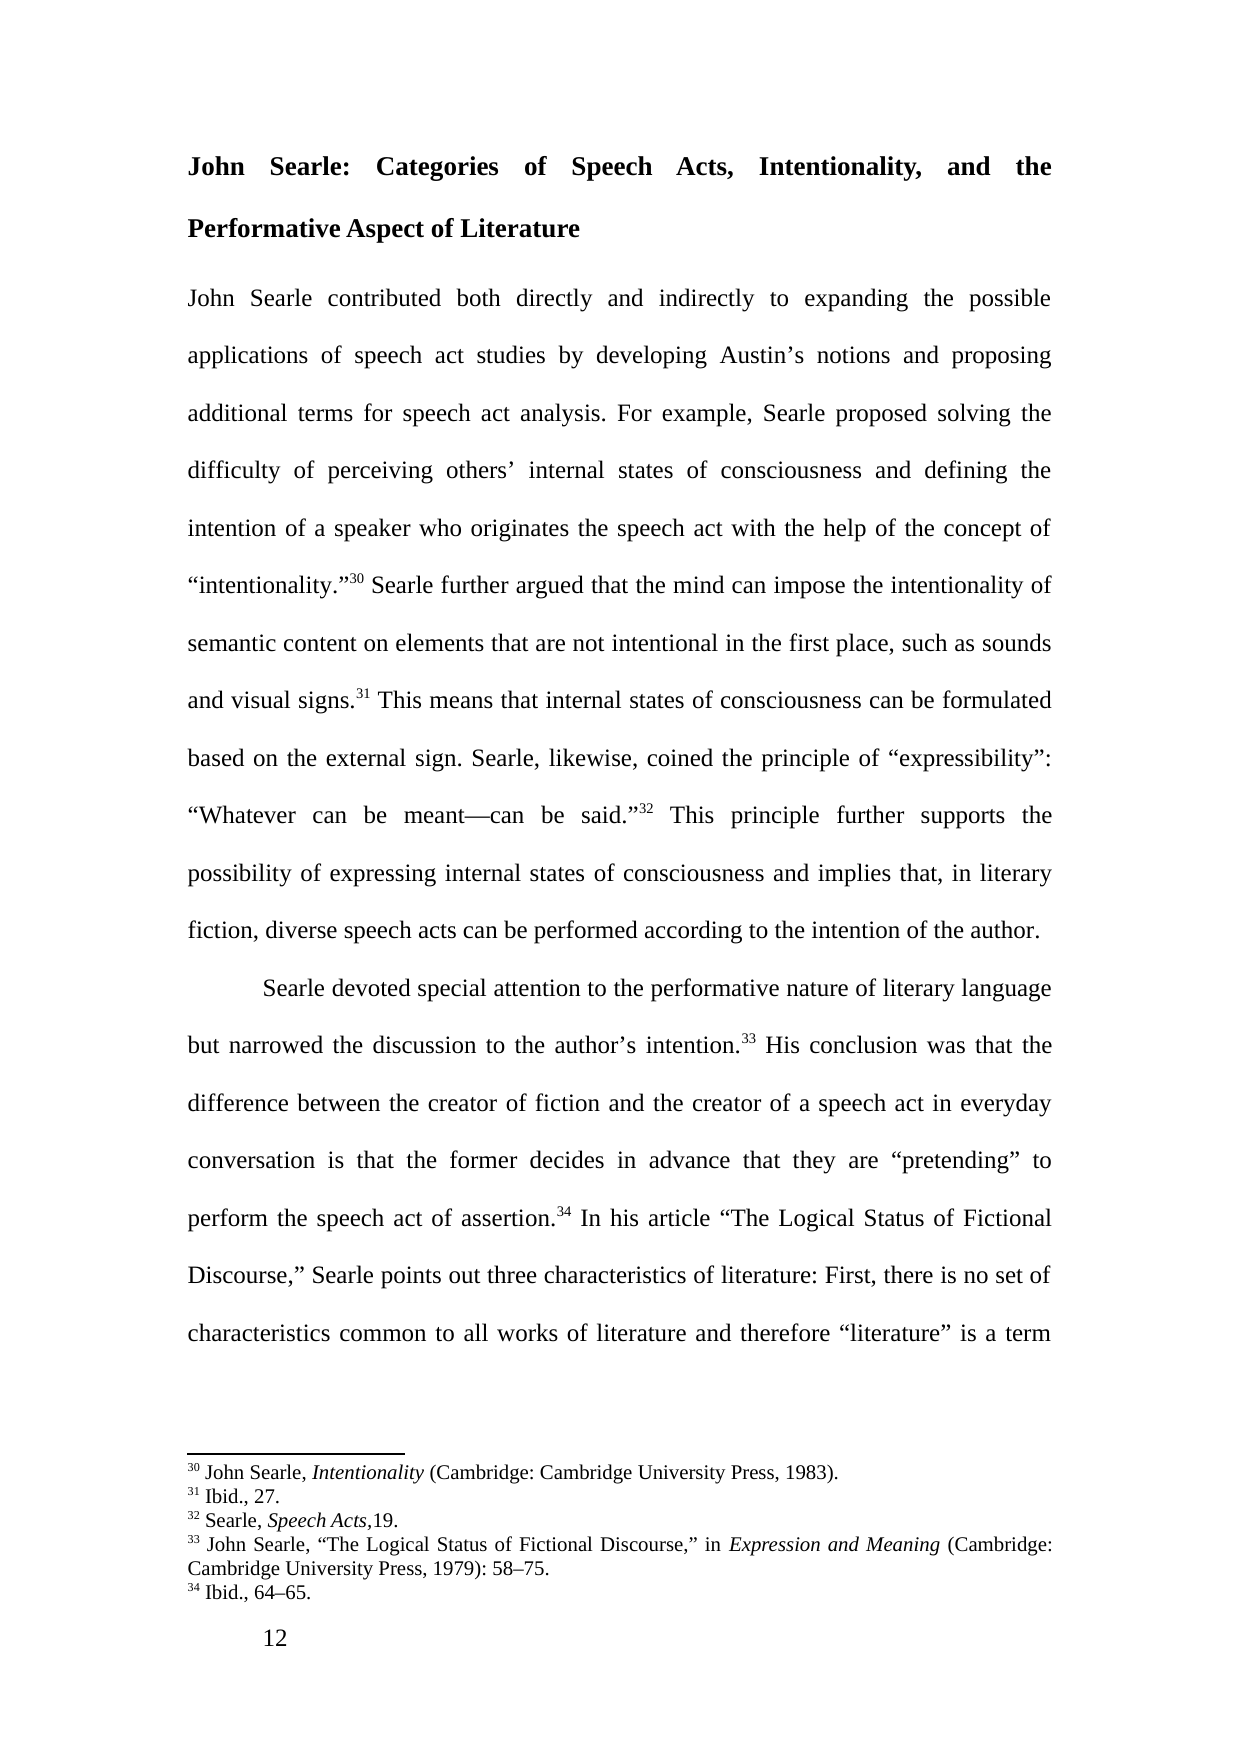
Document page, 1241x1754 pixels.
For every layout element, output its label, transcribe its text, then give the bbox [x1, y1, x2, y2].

text John Searle contributed both directly and indirectly to expanding the possible applications of speech act studies by developing Austin’s notions and proposing additional terms for speech act analysis. For example, Searle proposed solving the difficulty of perceiving others’ internal states of consciousness and defining the intention of a speaker who originates the speech act with the help of the concept of “intentionality.” Searle further argued that the mind can impose the intentionality of semantic content on elements that are not intentional in the first place, such as sounds and visual signs. This means that internal states of consciousness can be formulated based on the external sign. Searle, likewise, coined the principle of “expressibility”: “Whatever can be meant—can be said.” This principle further supports the possibility of expressing internal states of consciousness and implies that, in literary fiction, diverse speech acts can be performed according to the intention of the author. [187, 283, 1053, 944]
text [187, 973, 1053, 1347]
subtitle John Searle: Categories of Speech Acts, Intentionality, and the Performative Aspect of Literature [187, 150, 1053, 243]
